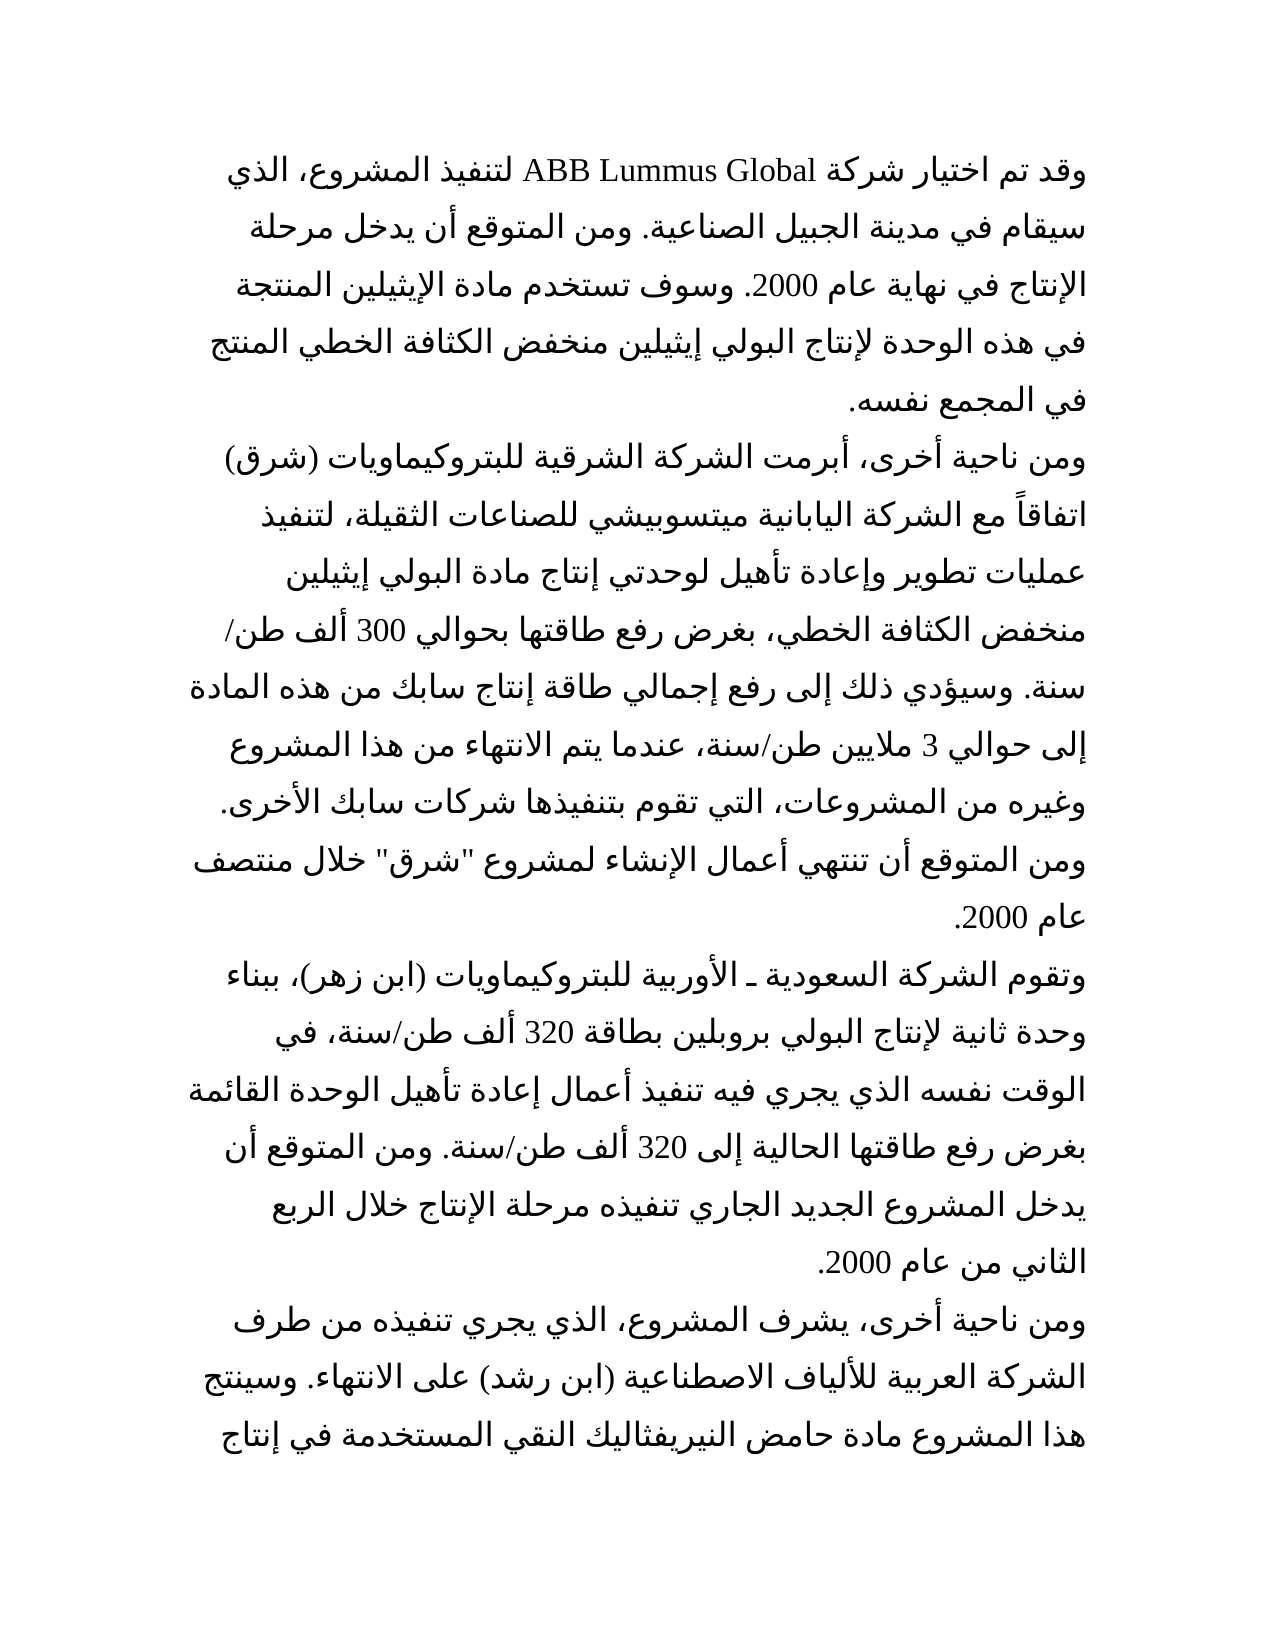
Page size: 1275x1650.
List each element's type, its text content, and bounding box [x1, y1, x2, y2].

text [187, 1300, 1087, 1453]
text وتقوم الشركة السعودية ـ الأوربية للبتروكيماويات (ابن زهر)، ببناء وحدة ثانية لإنتاج البولي بروبلين بطاقة 320 ألف طن/سنة، في الوقت نفسه الذي يجري فيه تنفيذ أعمال إعادة تأهيل الوحدة القائمة بغرض رفع طاقتها الحالية إلى 320 ألف طن/سنة. ومن المتوقع أن يدخل المشروع الجديد الجاري تنفيذه مرحلة الإنتاج خلال الربع الثاني من عام 2000. [187, 955, 1087, 1281]
text ومن ناحية أخرى، أبرمت الشركة الشرقية للبتروكيماويات (شرق) اتفاقاً مع الشركة اليابانية ميتسوبيشي للصناعات الثقيلة، لتنفيذ عمليات تطوير وإعادة تأهيل لوحدتي إنتاج مادة البولي إيثيلين منخفض الكثافة الخطي، بغرض رفع طاقتها بحوالي 300 ألف طن/ سنة. وسيؤدي ذلك إلى رفع إجمالي طاقة إنتاج سابك من هذه المادة إلى حوالي 3 ملايين طن/سنة، عندما يتم الانتهاء من هذا المشروع وغيره من المشروعات، التي تقوم بتنفيذها شركات سابك الأخرى. ومن المتوقع أن تنتهي أعمال الإنشاء لمشروع "شرق" خلال منتصف عام 2000. [187, 437, 1087, 936]
text وقد تم اختيار شركة ABB Lummus Global لتنفيذ المشروع، الذي سيقام في مدينة الجبيل الصناعية. ومن المتوقع أن يدخل مرحلة الإنتاج في نهاية عام 2000. وسوف تستخدم مادة الإيثيلين المنتجة في هذه الوحدة لإنتاج البولي إيثيلين منخفض الكثافة الخطي المنتج في المجمع نفسه. [187, 150, 1087, 418]
